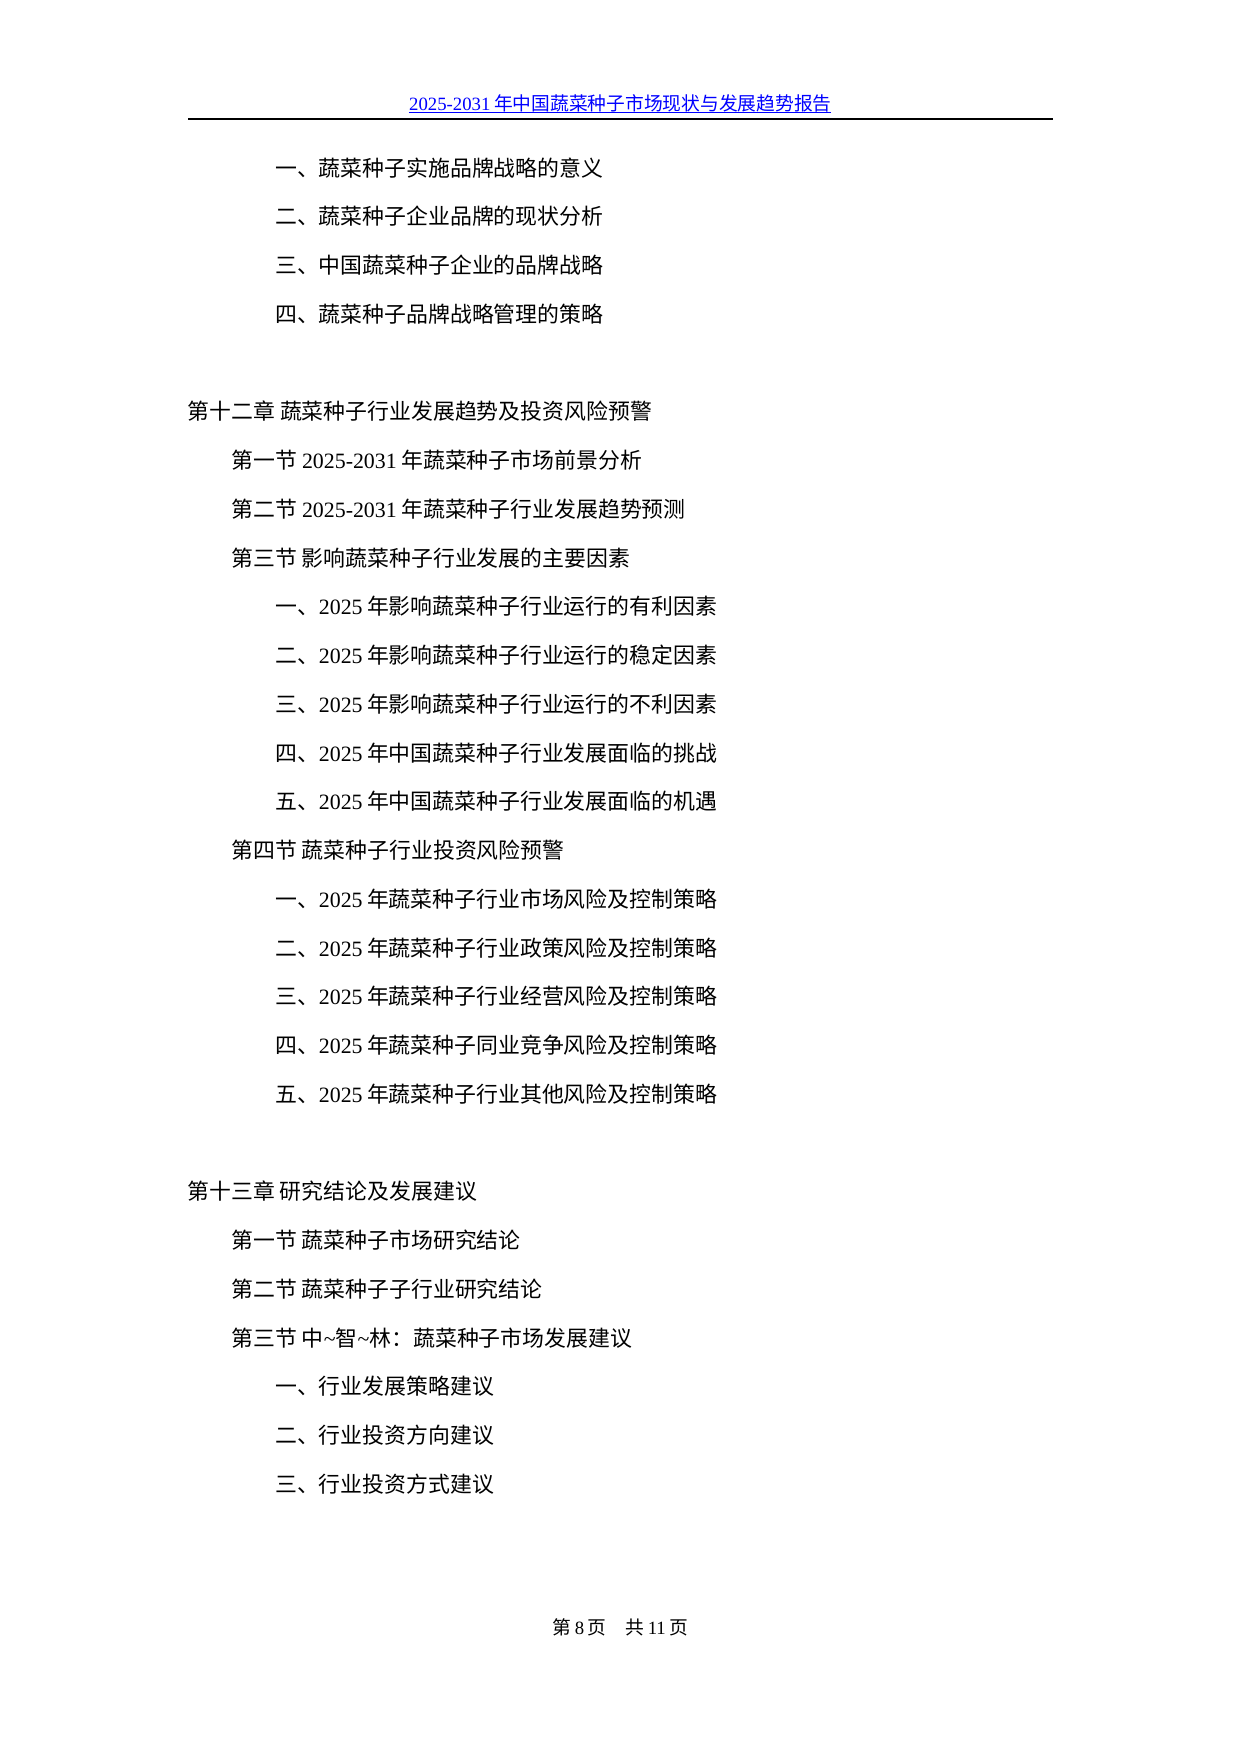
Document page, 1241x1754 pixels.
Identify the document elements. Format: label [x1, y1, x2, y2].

text [187, 150, 1053, 1499]
